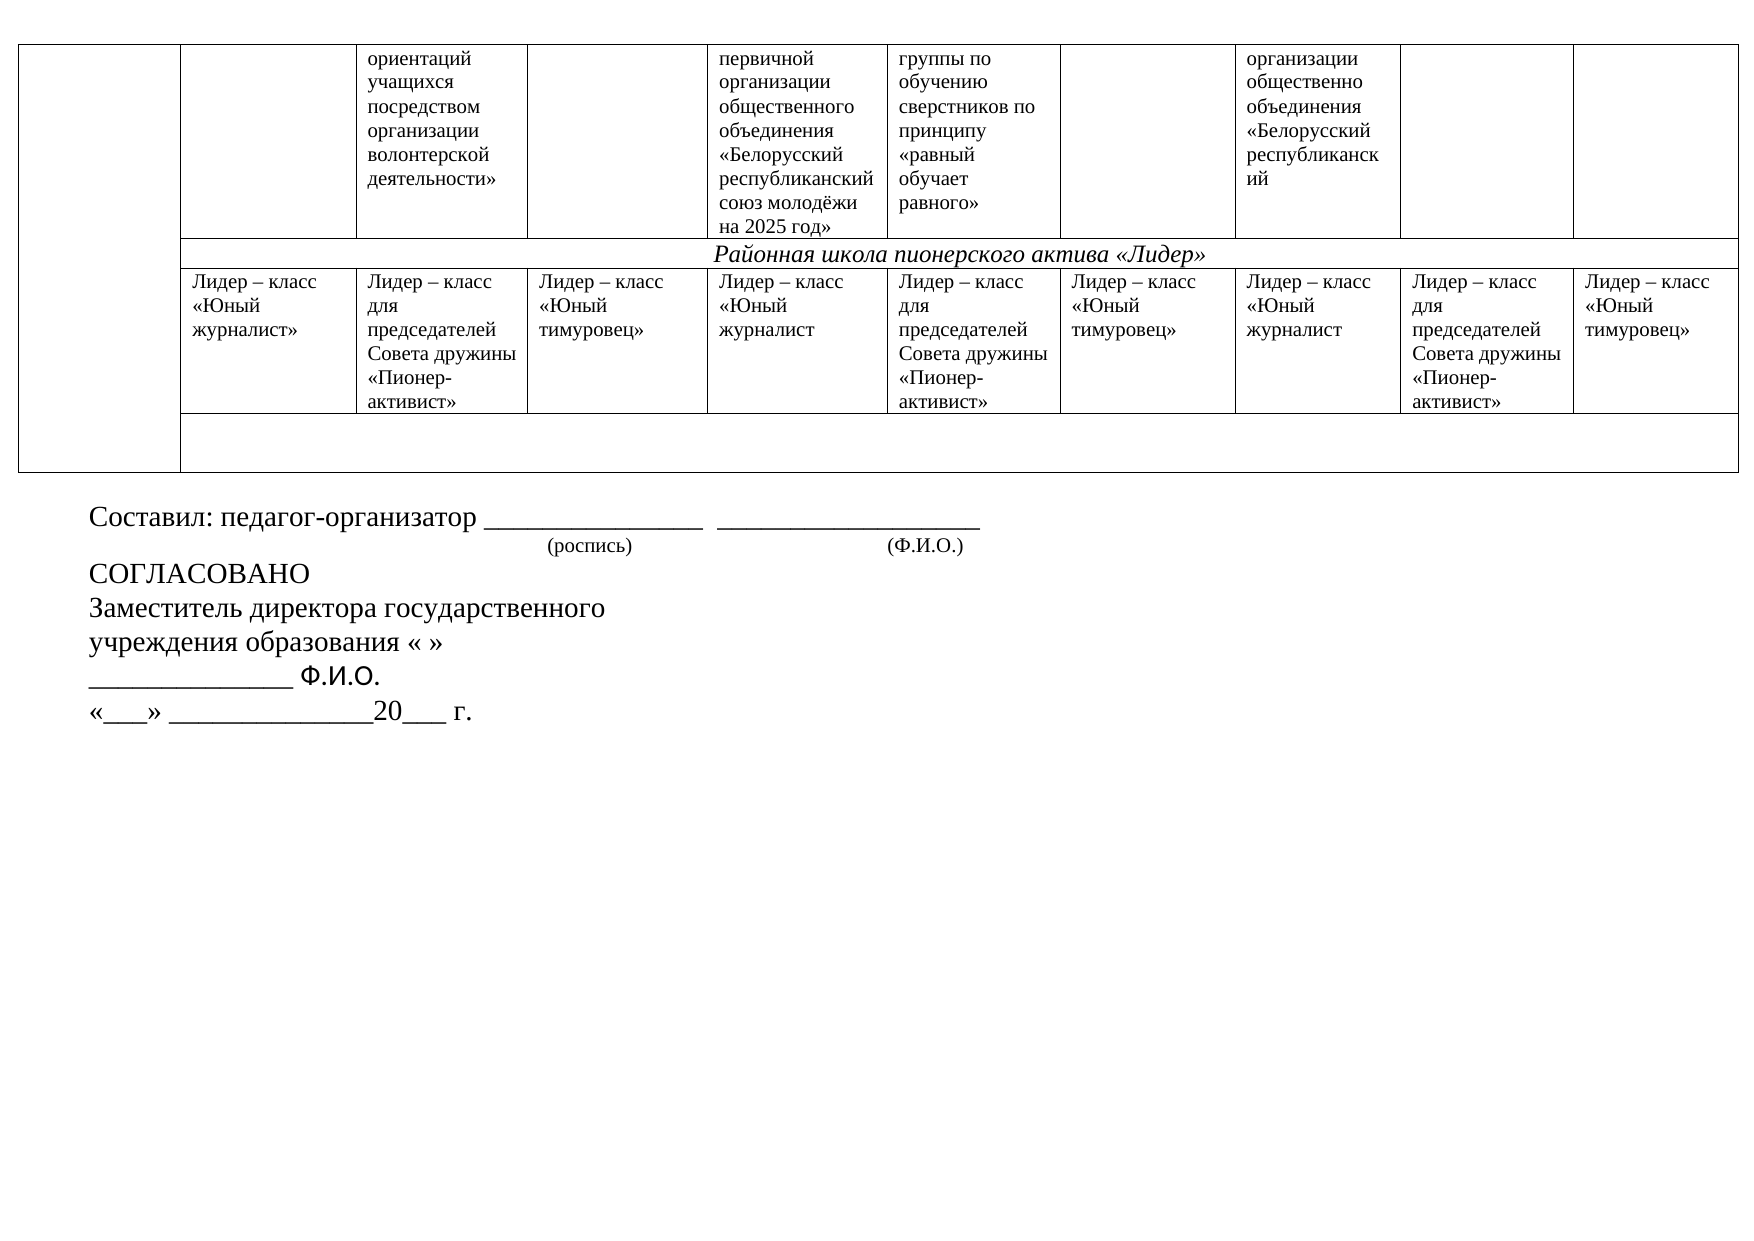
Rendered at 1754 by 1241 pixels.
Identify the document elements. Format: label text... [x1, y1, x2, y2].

table_cell Лидер – класс «Юный журналист [1236, 269, 1400, 413]
text «___» ______________20___ г. [89, 693, 1226, 726]
table_cell Лидер – класс «Юный журналист [708, 269, 887, 413]
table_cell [888, 45, 1060, 238]
text (роспись) (Ф.И.О.) [89, 533, 1728, 557]
table_cell Лидер – класс «Юный тимуровец» [1574, 269, 1738, 413]
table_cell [708, 45, 887, 238]
table_cell [181, 414, 1738, 472]
table_cell Лидер – класс «Юный тимуровец» [528, 269, 707, 413]
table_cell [357, 45, 527, 238]
table_cell [181, 45, 356, 238]
table_cell Лидер – класс «Юный тимуровец» [1061, 269, 1235, 413]
text СОГЛАСОВАНО [89, 557, 1709, 590]
text Заместитель директора государственного [89, 590, 1709, 624]
text ______________ Ф.И.О. [89, 657, 1167, 693]
table_cell Лидер – класс для председателей Совета дружины «Пионер-активист» [1401, 269, 1573, 413]
text учреждения образования « » [89, 624, 1709, 657]
table_cell [528, 45, 707, 238]
table_cell Лидер – класс для председателей Совета дружины «Пионер-активист» [357, 269, 527, 413]
table_cell [1401, 45, 1573, 238]
table_cell [1061, 45, 1235, 238]
table_cell Районная школа пионерского актива «Лидер» [181, 239, 1738, 268]
text Составил: педагог-организатор _______________ __________________ [89, 499, 1728, 533]
table_cell [1574, 45, 1738, 238]
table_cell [1236, 45, 1400, 238]
table_cell Лидер – класс «Юный журналист» [181, 269, 356, 413]
table_cell Лидер – класс для председателей Совета дружины «Пионер-активист» [888, 269, 1060, 413]
